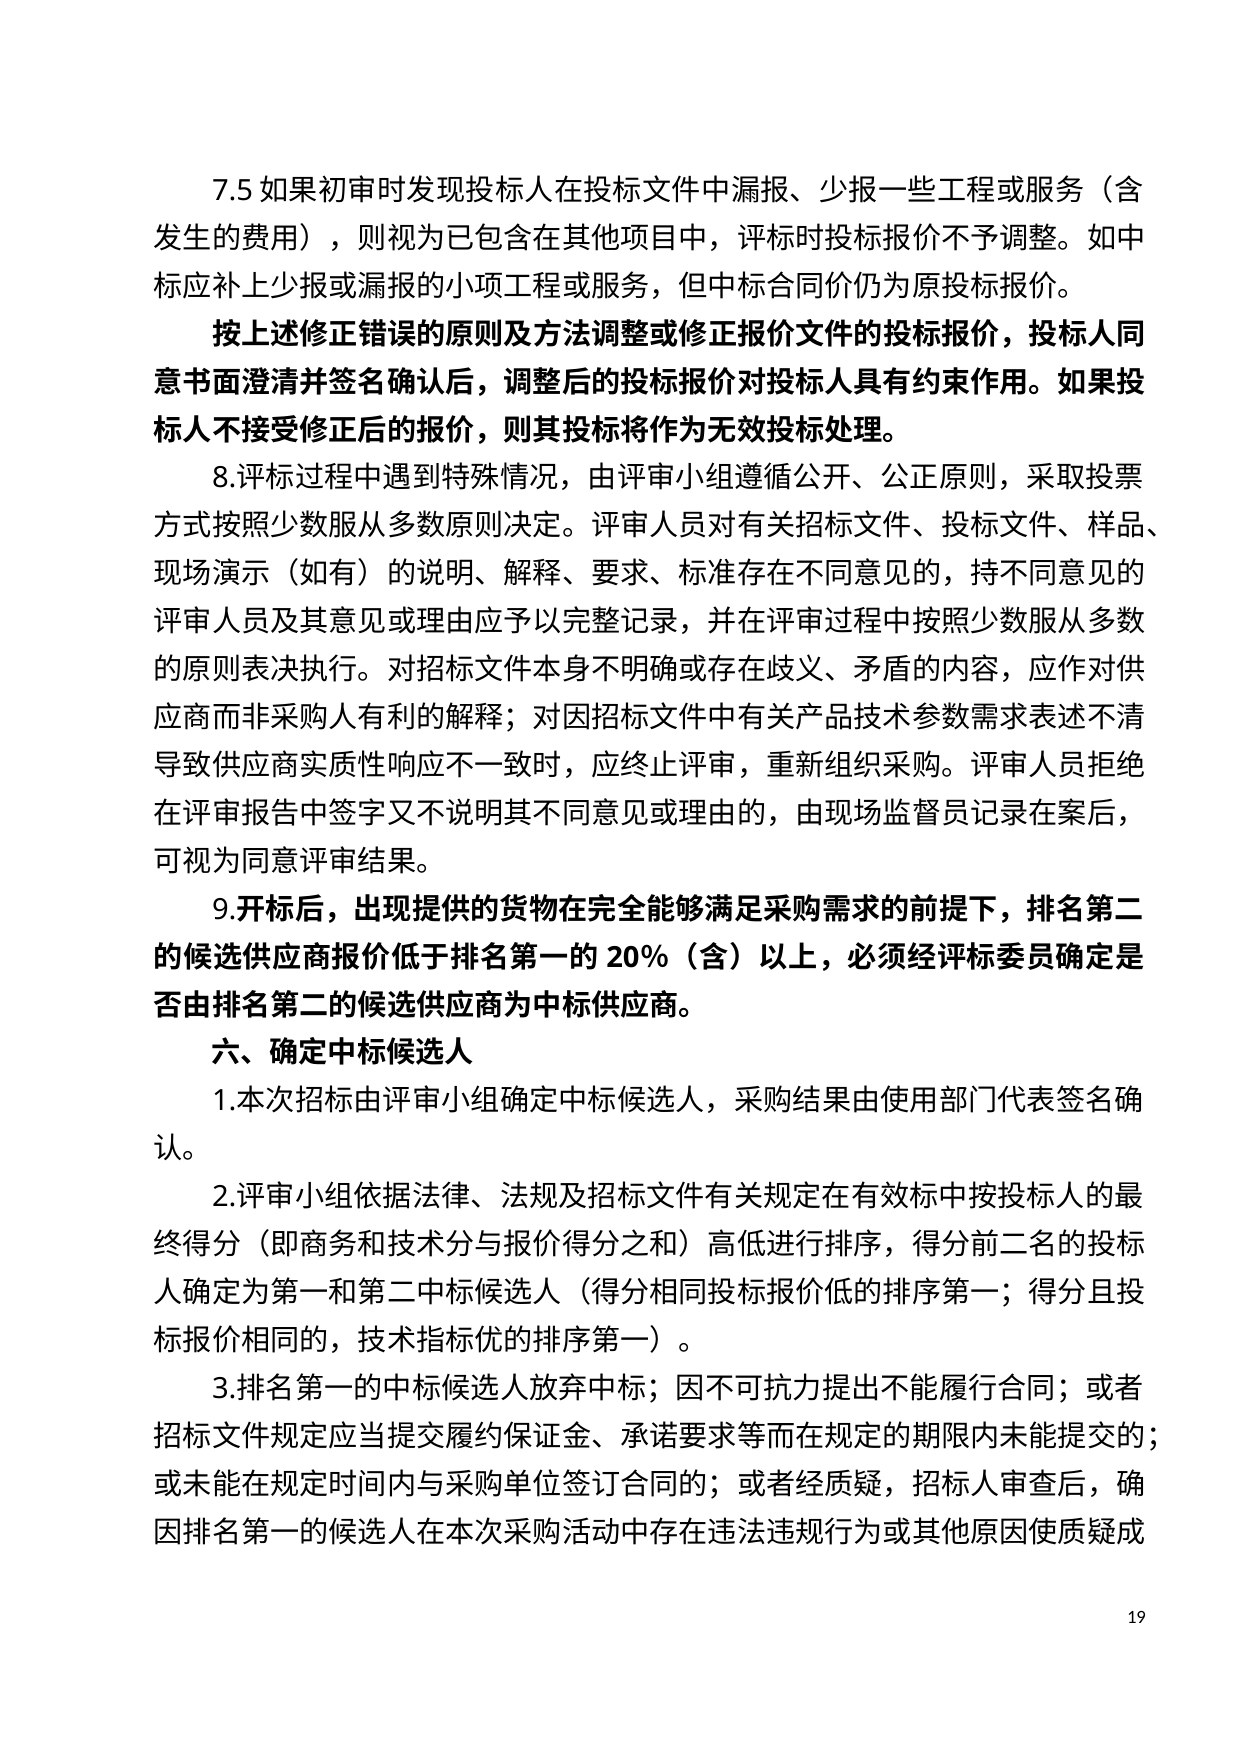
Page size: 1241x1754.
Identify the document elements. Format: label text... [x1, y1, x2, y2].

text 六、确定中标候选人 [153, 1024, 1146, 1072]
text 8.评标过程中遇到特殊情况，由评审小组遵循公开、公正原则，采取投票方式按照少数服从多数原则决定。评审人员对有关招标文件、投标文件、样品、现场演示（如有）的说明、解释、要求、标准存在不同意见的，持不同意见的评审人员及其意见或理由应予以完整记录，并在评审过程中按照少数服从多数的原则表决执行。对招标文件本身不明确或存在歧义、矛盾的内容，应作对供应商而非采购人有利的解释；对因招标文件中有关产品技术参数需求表述不清导致供应商实质性响应不一致时，应终止评审，重新组织采购。评审人员拒绝在评审报告中签字又不说明其不同意见或理由的，由现场监督员记录在案后，可视为同意评审结果。 [153, 449, 1146, 881]
text 9.开标后，出现提供的货物在完全能够满足采购需求的前提下，排名第二的候选供应商报价低于排名第一的20％（含）以上，必须经评标委员确定是否由排名第二的候选供应商为中标供应商。 [153, 881, 1146, 1024]
text 7.5如果初审时发现投标人在投标文件中漏报、少报一些工程或服务（含发生的费用），则视为已包含在其他项目中，评标时投标报价不予调整。如中标应补上少报或漏报的小项工程或服务，但中标合同价仍为原投标报价。 [153, 162, 1146, 306]
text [153, 1360, 1146, 1552]
text 按上述修正错误的原则及方法调整或修正报价文件的投标报价，投标人同意书面澄清并签名确认后，调整后的投标报价对投标人具有约束作用。如果投标人不接受修正后的报价，则其投标将作为无效投标处理。 [153, 306, 1146, 449]
text 2.评审小组依据法律、法规及招标文件有关规定在有效标中按投标人的最终得分（即商务和技术分与报价得分之和）高低进行排序，得分前二名的投标人确定为第一和第二中标候选人（得分相同投标报价低的排序第一；得分且投标报价相同的，技术指标优的排序第一）。 [153, 1168, 1146, 1360]
text 1.本次招标由评审小组确定中标候选人，采购结果由使用部门代表签名确认。 [153, 1072, 1146, 1168]
